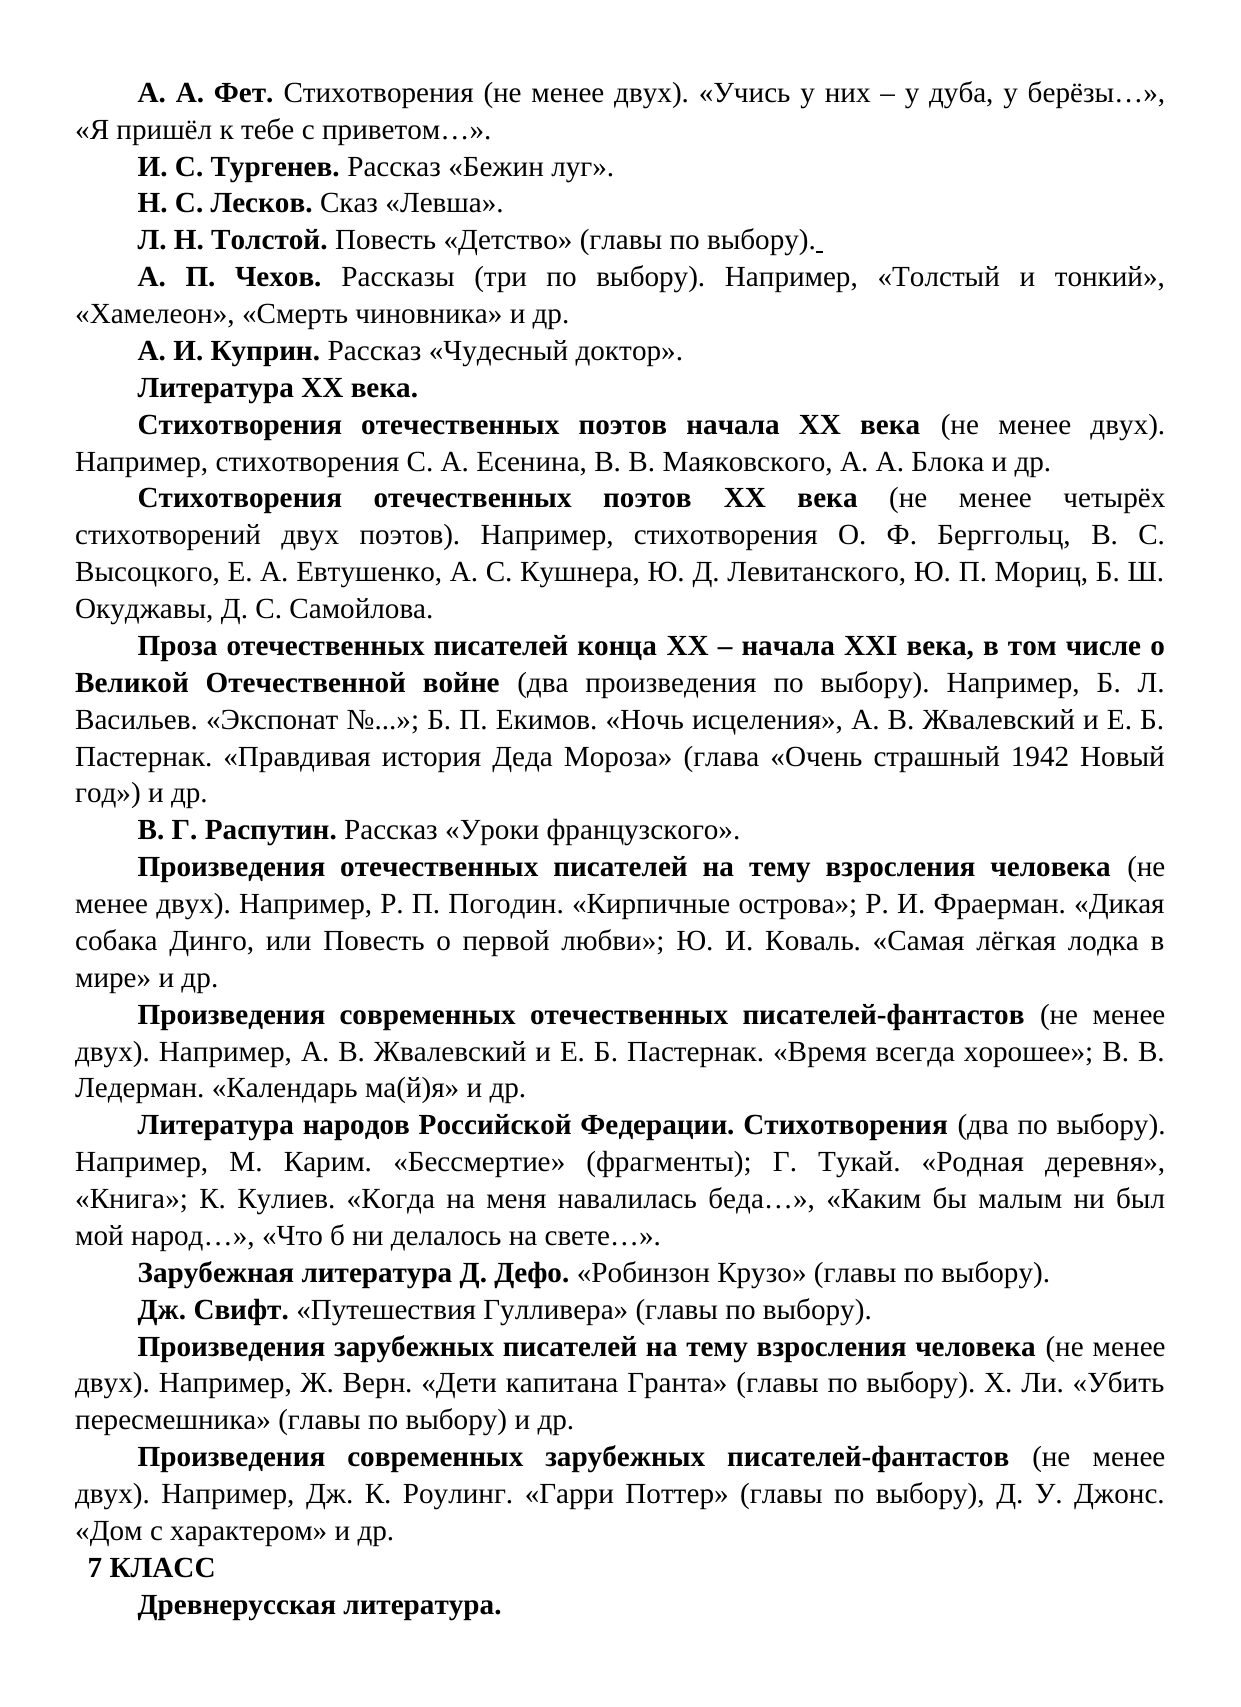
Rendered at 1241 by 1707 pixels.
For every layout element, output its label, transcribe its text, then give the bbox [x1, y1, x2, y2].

text И. С. Тургенев. Рассказ «Бежин луг». [75, 149, 1165, 182]
text Древнерусская литература. [75, 1587, 1165, 1620]
text Стихотворения отечественных поэтов начала ХХ века ‌(не менее двух). Например, стихотворения С. А. Есенина, В. В. Маяковского, А. А. Блока и др.‌‌ [75, 407, 1165, 477]
text Произведения отечественных писателей на тему взросления человека ‌(не менее двух). Например, Р. П. Погодин. «Кирпичные острова»; Р. И. Фраерман. «Дикая собака Динго, или Повесть о первой любви»; Ю. И. Коваль. «Самая лёгкая лодка в мире» и др.‌‌ [75, 849, 1165, 993]
text Дж. Свифт. «Путешествия Гулливера» ‌(главы по выбору).‌‌ [75, 1292, 1165, 1325]
text Произведения зарубежных писателей на тему взросления человека ‌(не менее двух). Например, Ж. Верн. «Дети капитана Гранта» (главы по выбору). Х. Ли. «Убить пересмешника» (главы по выбору) и др.‌‌ [75, 1329, 1165, 1436]
text В. Г. Распутин. Рассказ «Уроки французского». [75, 812, 1165, 846]
text Литература народов Российской Федерации. Стихотворения ‌(два по выбору). Например, М. Карим. «Бессмертие» (фрагменты); Г. Тукай. «Родная деревня», «Книга»; К. Кулиев. «Когда на меня навалилась беда…», «Каким бы малым ни был мой народ…», «Что б ни делалось на свете…».‌‌ [75, 1107, 1165, 1252]
text 7 КЛАСС [87, 1550, 1165, 1583]
text Литература XX века. [75, 370, 1165, 403]
text А. П. Чехов. Рассказы ‌(три по выбору). Например, «Толстый и тонкий», «Хамелеон», «Смерть чиновника» и др.‌‌ [75, 259, 1165, 330]
text Стихотворения отечественных поэтов XX века ‌(не менее четырёх стихотворений двух поэтов). Например, стихотворения О. Ф. Берггольц, В. С. Высоцкого, Е. А. Евтушенко, А. С. Кушнера, Ю. Д. Левитанского, Ю. П. Мориц, Б. Ш. Окуджавы, Д. С. Самойлова.‌‌ [75, 481, 1165, 625]
text Проза отечественных писателей конца XX – начала XXI века, в том числе о Великой Отечественной войне ‌(два произведения по выбору). Например, Б. Л. Васильев. «Экспонат №...»; Б. П. Екимов. «Ночь исцеления», А. В. Жвалевский и Е. Б. Пастернак. «Правдивая история Деда Мороза» (глава «Очень страшный 1942 Новый год») и др.‌‌ [75, 628, 1165, 809]
text Зарубежная литература Д. Дефо. «Робинзон Крузо» ‌(главы по выбору).‌‌ [75, 1255, 1165, 1288]
text Л. Н. Толстой. Повесть «Детство» ‌(главы по выбору).‌‌ [75, 222, 1165, 256]
text Н. С. Лесков. Сказ «Левша». [75, 186, 1165, 219]
text А. И. Куприн. Рассказ «Чудесный доктор». [75, 333, 1165, 367]
text А. А. Фет. Стихотворения ‌(не менее двух). «Учись у них – у дуба, у берёзы…», «Я пришёл к тебе с приветом…».‌‌ [75, 75, 1165, 145]
text Произведения современных зарубежных писателей-фантастов ‌(не менее двух). Например, Дж. К. Роулинг. «Гарри Поттер» (главы по выбору), Д. У. Джонс. «Дом с характером» и др.‌‌ [75, 1439, 1165, 1547]
text Произведения современных отечественных писателей-фантастов ‌(не менее двух). Например, А. В. Жвалевский и Е. Б. Пастернак. «Время всегда хорошее»; В. В. Ледерман. «Календарь ма(й)я» и др.‌‌ [75, 997, 1165, 1104]
